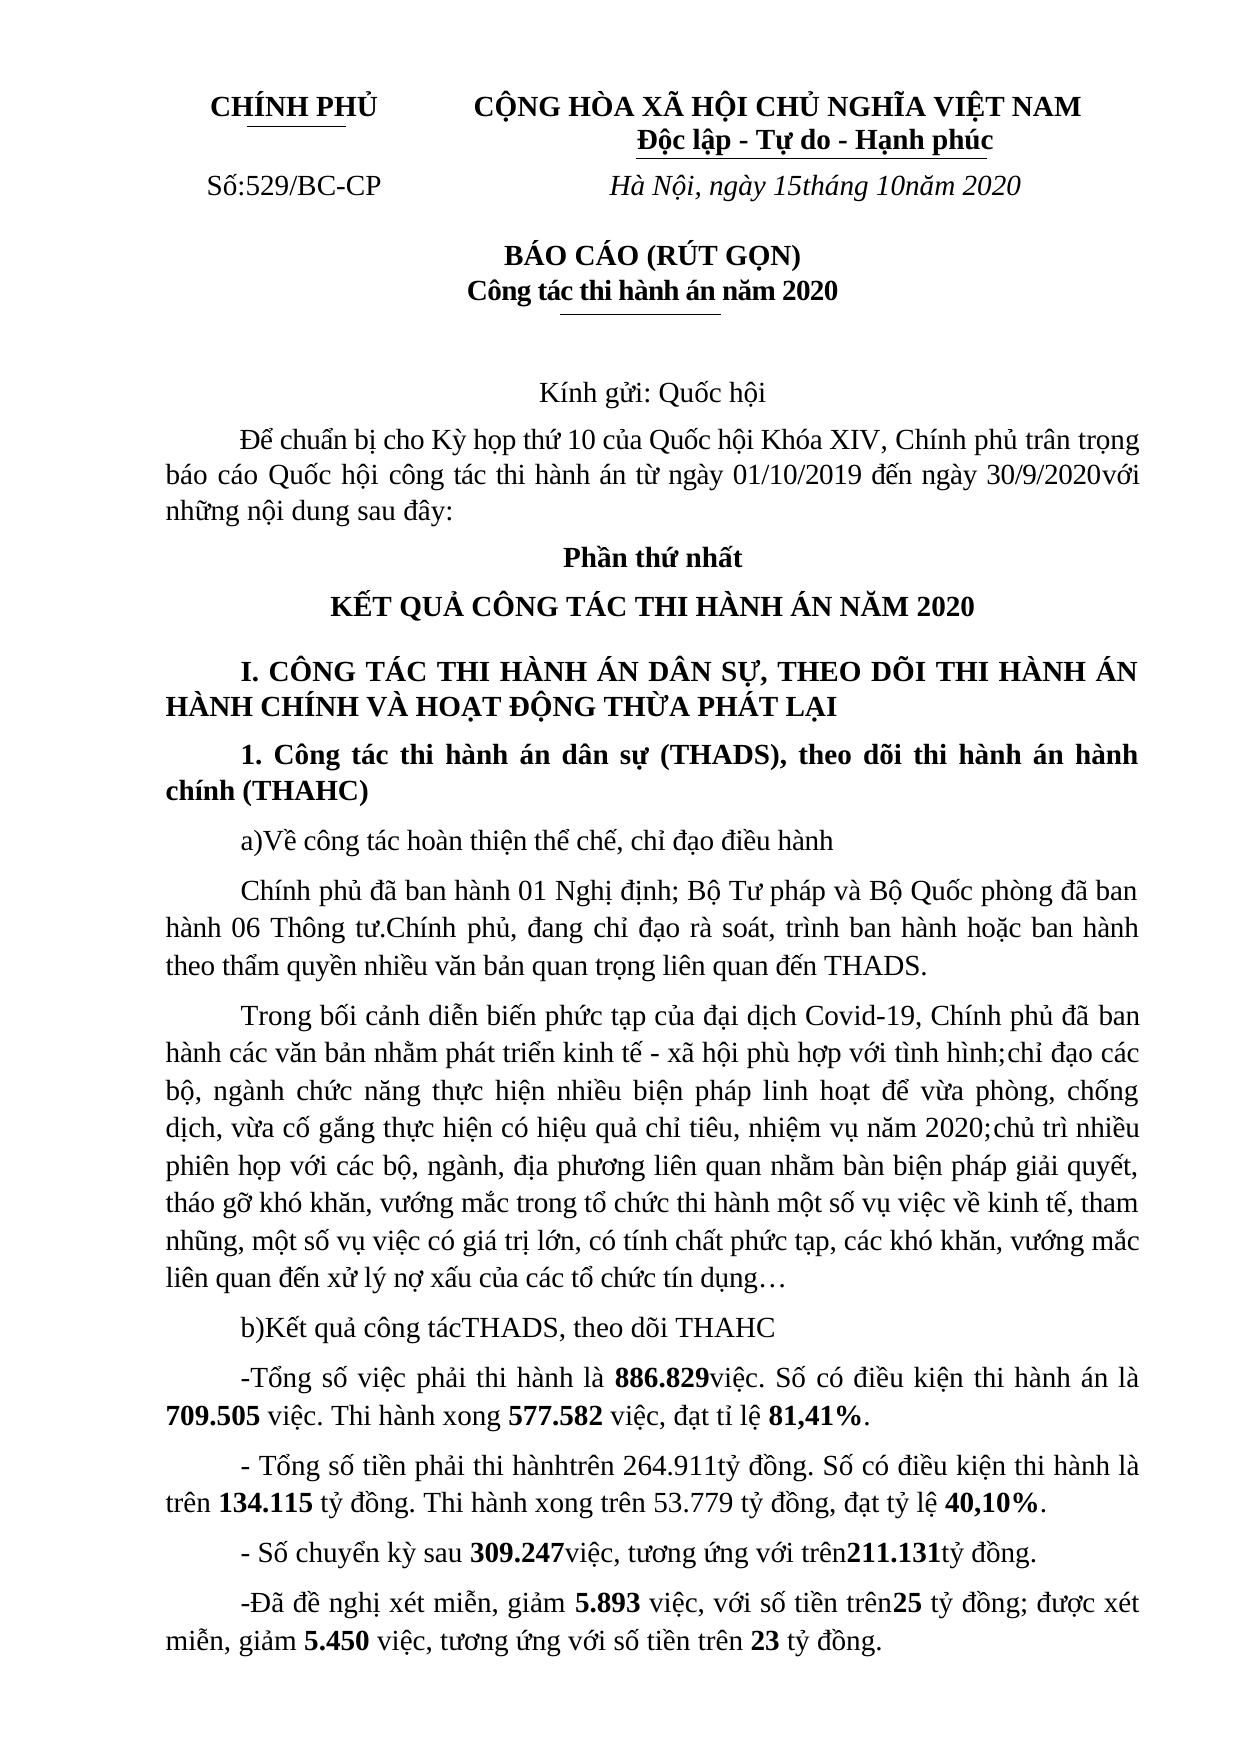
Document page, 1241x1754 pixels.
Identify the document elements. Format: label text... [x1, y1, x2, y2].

text BÁO CÁO (RÚT GỌN) [165, 238, 1140, 272]
text I. CÔNG TÁC THI HÀNH ÁN DÂN SỰ, THEO DÕI THI HÀNH ÁN HÀNH CHÍNH VÀ HOẠT ĐỘNG THỪA PHÁT LẠI [165, 652, 1140, 723]
text -Đã đề nghị xét miễn, giảm 5.893 việc, với số tiền trên25 tỷ đồng; được xét miễn, giảm 5.450 việc, tương ứng với số tiền trên 23 tỷ đồng. [165, 1581, 1140, 1656]
text Trong bối cảnh diễn biến phức tạp của đại dịch Covid-19, Chính phủ đã ban hành các văn bản nhằm phát triển kinh tế - xã hội phù hợp với tình hình;chỉ đạo các bộ, ngành chức năng thực hiện nhiều biện pháp linh hoạt để vừa phòng, chống dịch, vừa cố gắng thực hiện có hiệu quả chỉ tiêu, nhiệm vụ năm 2020;chủ trì nhiều phiên họp với các bộ, ngành, địa phương liên quan nhằm bàn biện pháp giải quyết, tháo gỡ khó khăn, vướng mắc trong tổ chức thi hành một số vụ việc về kinh tế, tham nhũng, một số vụ việc có giá trị lớn, có tính chất phức tạp, các khó khăn, vướng mắc liên quan đến xử lý nợ xấu của các tổ chức tín dụng… [165, 994, 1140, 1294]
text 1. Công tác thi hành án dân sự (THADS), theo dõi thi hành án hành chính (THAHC) [165, 735, 1140, 806]
text Chính phủ đã ban hành 01 Nghị định; Bộ Tư pháp và Bộ Quốc phòng đã ban hành 06 Thông tư.Chính phủ, đang chỉ đạo rà soát, trình ban hành hoặc ban hành theo thẩm quyền nhiều văn bản quan trọng liên quan đến THADS. [165, 869, 1140, 981]
text - Số chuyển kỳ sau 309.247việc, tương ứng với trên211.131tỷ đồng. [165, 1531, 1140, 1569]
text Phần thứ nhất [165, 539, 1140, 575]
text Để chuẩn bị cho Kỳ họp thứ 10 của Quốc hội Khóa XIV, Chính phủ trân trọng báo cáo Quốc hội công tác thi hành án từ ngày 01/10/2019 đến ngày 30/9/2020với những nội dung sau đây: [165, 421, 1140, 527]
text KẾT QUẢ CÔNG TÁC THI HÀNH ÁN NĂM 2020 [165, 587, 1140, 623]
text b)Kết quả công tácTHADS, theo dõi THAHC [165, 1306, 1140, 1344]
text -Tổng số việc phải thi hành là 886.829việc. Số có điều kiện thi hành án là 709.505 việc. Thi hành xong 577.582 việc, đạt tỉ lệ 81,41%. [165, 1356, 1140, 1431]
table_header CHÍNH PHỦ Số:529/BC-CP [154, 89, 433, 238]
text a)Về công tác hoàn thiện thể chế, chỉ đạo điều hành [165, 819, 1140, 856]
text Công tác thi hành án năm 2020 [165, 272, 1140, 307]
text Kính gửi: Quốc hội [165, 370, 1140, 408]
text - Tổng số tiền phải thi hànhtrên 264.911tỷ đồng. Số có điều kiện thi hành là trên 134.115 tỷ đồng. Thi hành xong trên 53.779 tỷ đồng, đạt tỷ lệ 40,10%. [165, 1444, 1140, 1519]
table_header CỘNG HÒA XÃ HỘI CHỦ NGHĨA VIỆT NAM Độc lập - Tự do - Hạnh phúc Hà Nội, ngày 15tháng 10năm 2020 [434, 89, 1122, 238]
